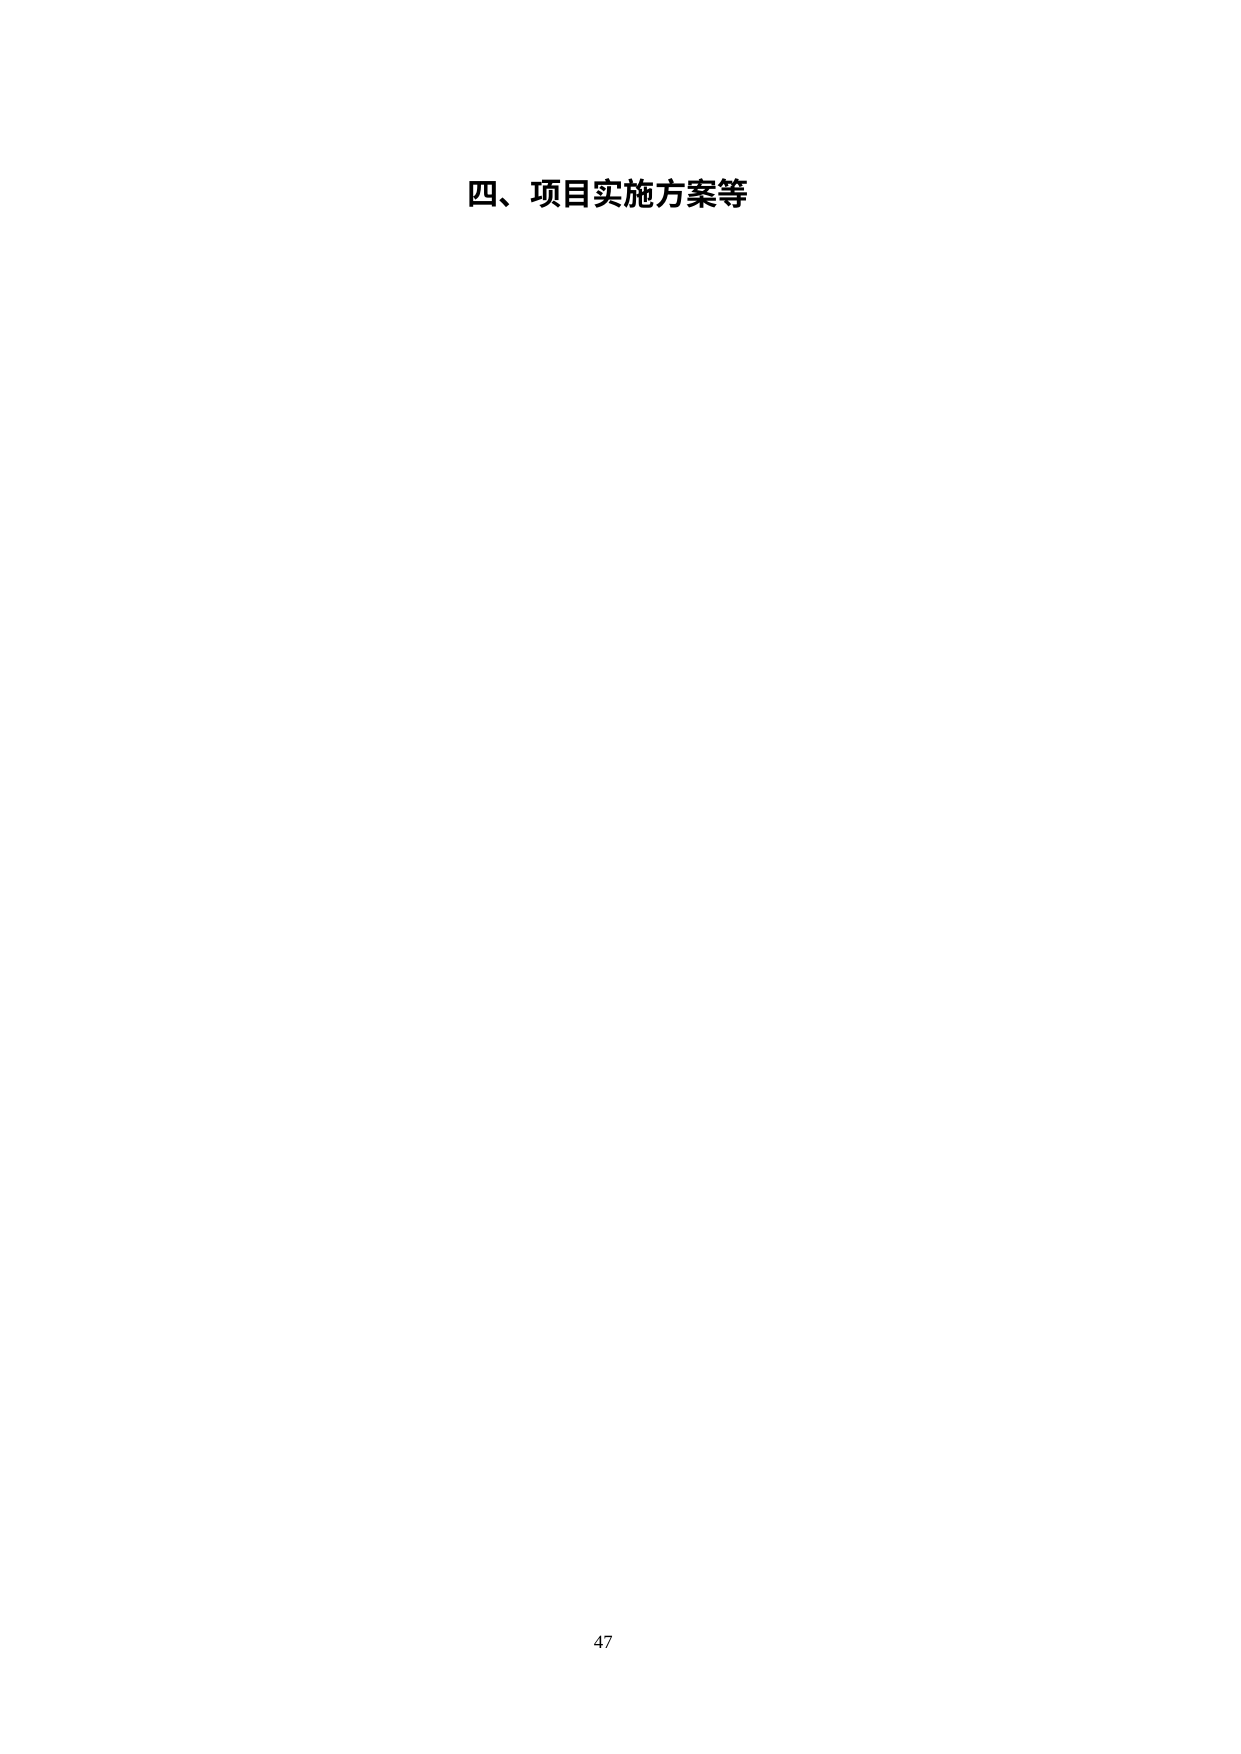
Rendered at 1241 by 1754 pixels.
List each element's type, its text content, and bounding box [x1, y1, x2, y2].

text 四、项目实施方案等 [95, 152, 1121, 231]
